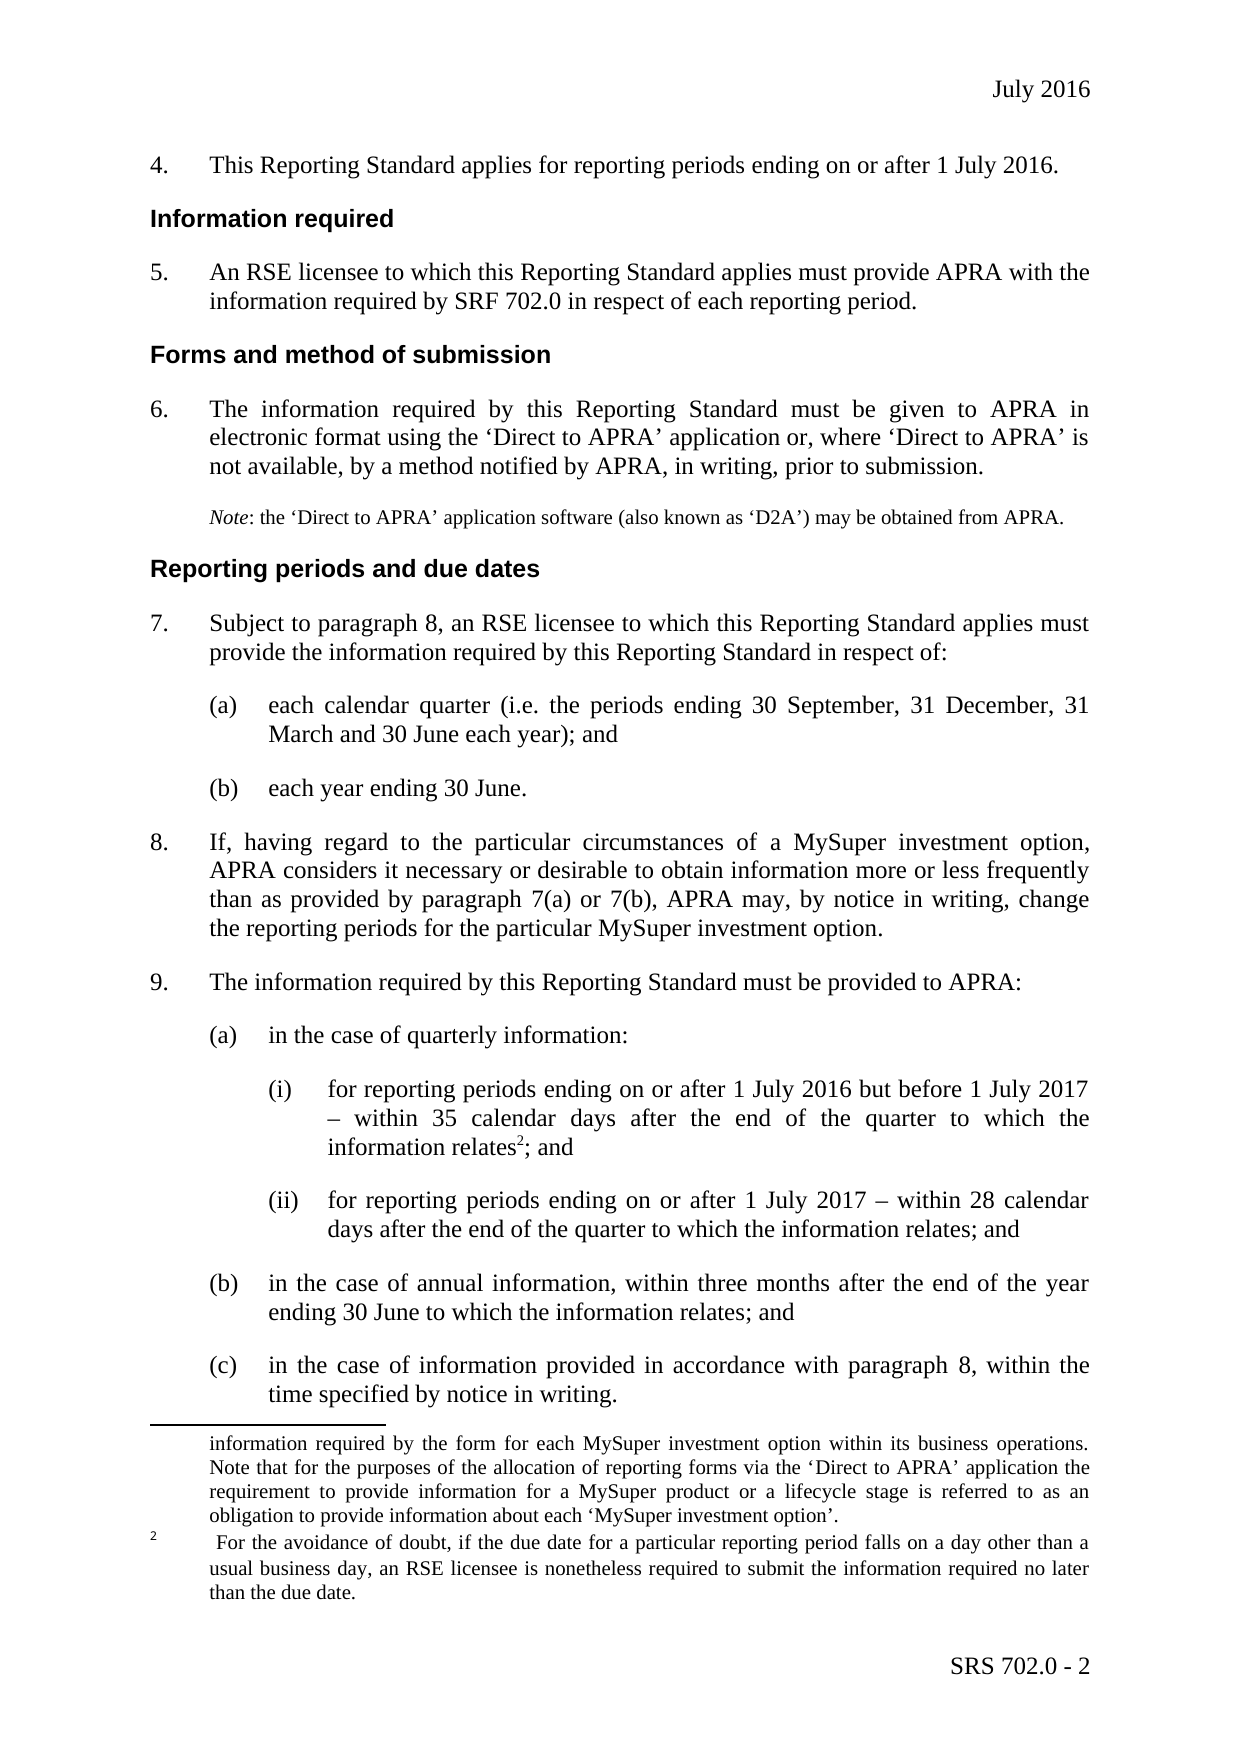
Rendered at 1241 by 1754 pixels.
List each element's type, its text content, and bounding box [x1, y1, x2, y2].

list in the case of quarterly information: [209, 1020, 1090, 1049]
text Forms and method of submission [150, 340, 1090, 369]
list The information required by this Reporting Standard must be given to APRA in electronic format using the ‘Direct to APRA’ application or, where ‘Direct to APRA’ is not available, by a method notified by APRA, in writing, prior to submission. [150, 394, 1090, 480]
list This Reporting Standard applies for reporting periods ending on or after 1 July 2016. [150, 150, 1090, 179]
list for reporting periods ending on or after 1 July 2017 – within 28 calendar days after the end of the quarter to which the information relates; and [268, 1185, 1090, 1243]
text Reporting periods and due dates [150, 554, 1090, 583]
list If, having regard to the particular circumstances of a MySuper investment option, APRA considers it necessary or desirable to obtain information more or less frequently than as provided by paragraph 7(a) or 7(b), APRA may, by notice in writing, change the reporting periods for the particular MySuper investment option. [150, 827, 1090, 942]
list An RSE licensee to which this Reporting Standard applies must provide APRA with the information required by SRF 702.0 in respect of each reporting period. [150, 257, 1090, 315]
list each year ending 30 June. [209, 773, 1090, 802]
text Information required [150, 204, 1090, 232]
text Note: the ‘Direct to APRA’ application software (also known as ‘D2A’) may be obtained from APRA. [209, 505, 1090, 529]
list in the case of information provided in accordance with paragraph 8, within the time specified by notice in writing. [209, 1350, 1090, 1408]
list Subject to paragraph 8, an RSE licensee to which this Reporting Standard applies must provide the information required by this Reporting Standard in respect of: [150, 608, 1090, 665]
list in the case of annual information, within three months after the end of the year ending 30 June to which the information relates; and [209, 1268, 1090, 1325]
list The information required by this Reporting Standard must be provided to APRA: [150, 967, 1090, 995]
list each calendar quarter (i.e. the periods ending 30 September, 31 December, 31 March and 30 June each year); and [209, 690, 1090, 748]
list for reporting periods ending on or after 1 July 2016 but before 1 July 2017 – within 35 calendar days after the end of the quarter to which the information relates; and [268, 1074, 1090, 1160]
